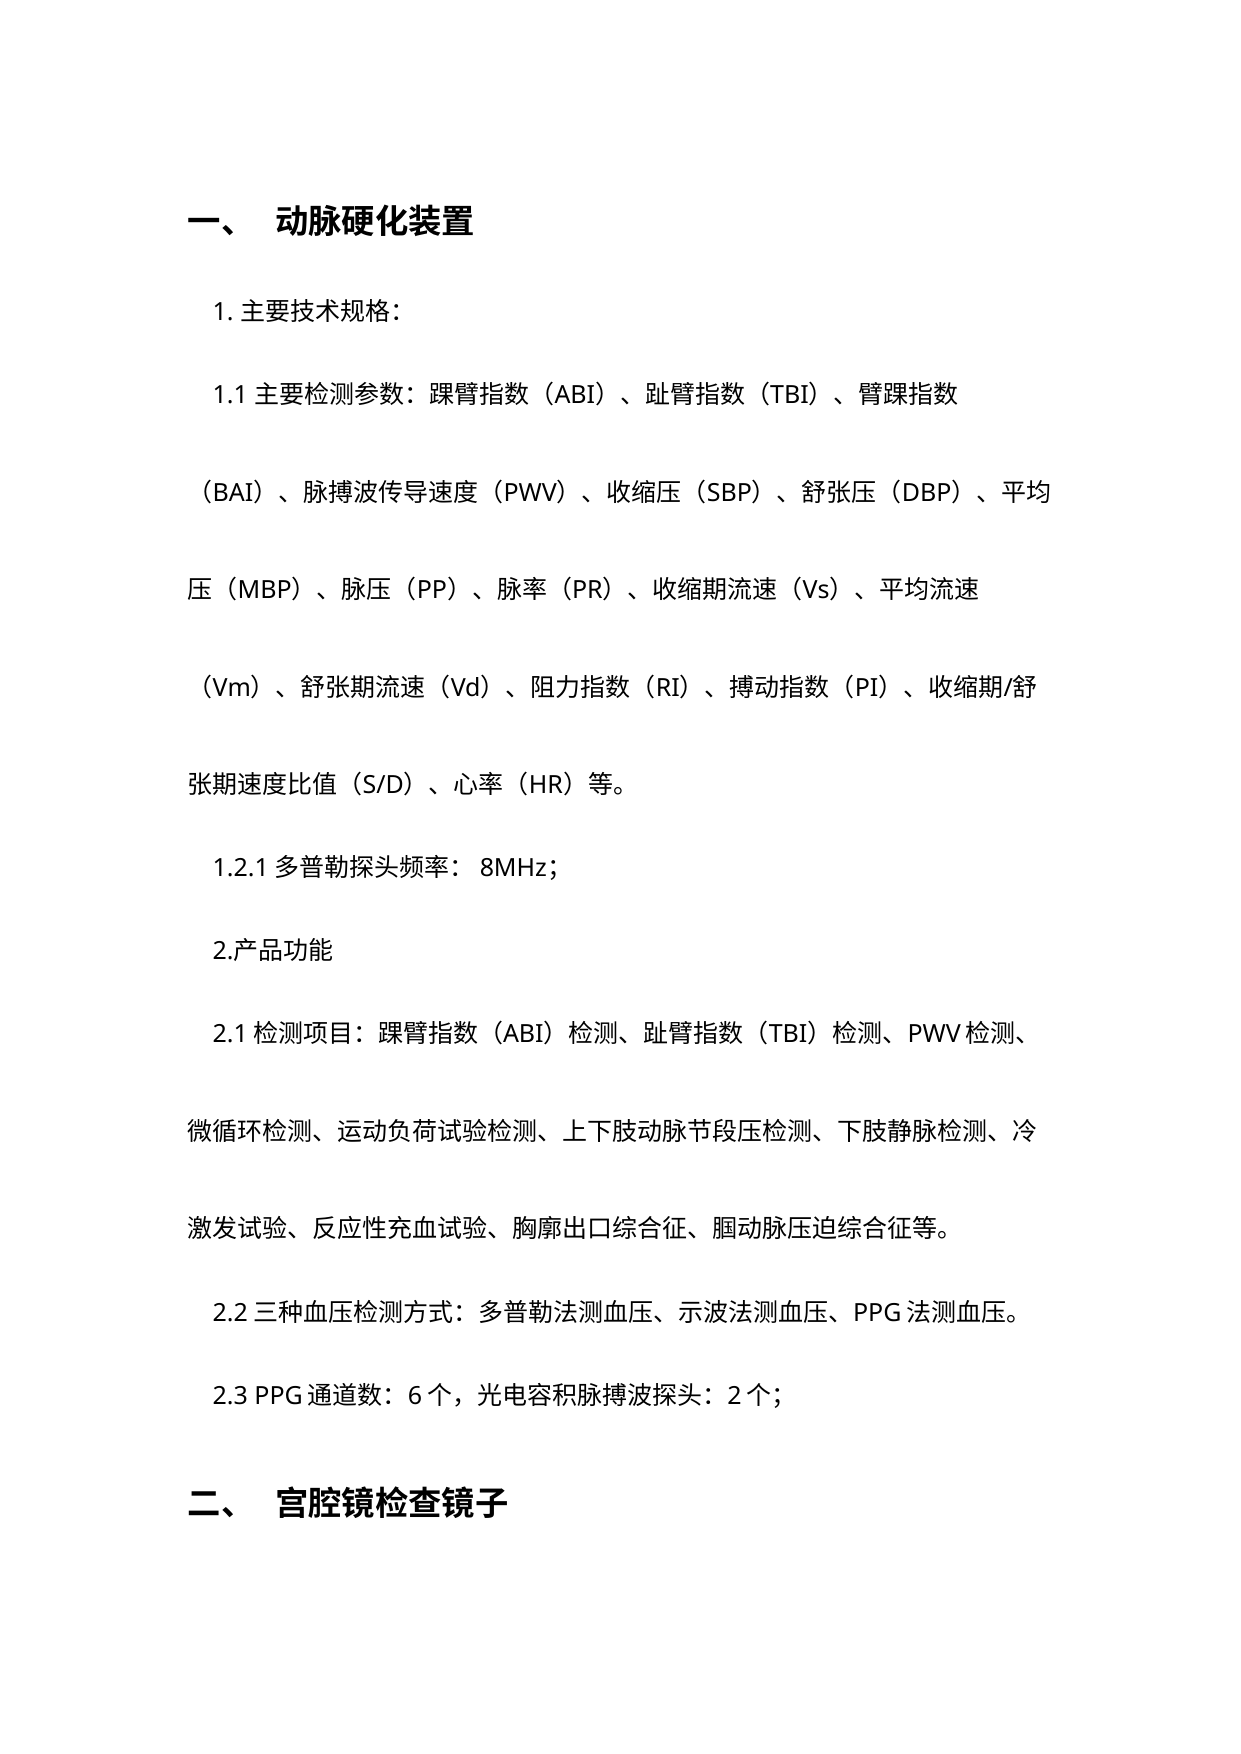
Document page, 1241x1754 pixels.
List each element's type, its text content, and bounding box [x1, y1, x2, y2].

text 1.2.1多普勒探头频率： 8MHz； [187, 833, 1053, 898]
text 1.1 主要检测参数：踝臂指数（ABI）、趾臂指数（TBI）、臂踝指数（BAI）、脉搏波传导速度（PWV）、收缩压（SBP）、舒张压（DBP）、平均压（MBP）、脉压（PP）、脉率（PR）、收缩期流速（Vs）、平均流速（Vm）、舒张期流速（Vd）、阻力指数（RI）、搏动指数（PI）、收缩期/舒张期速度比值（S/D）、心率（HR）等。 [187, 360, 1053, 815]
text 2.3 PPG通道数：6个，光电容积脉搏波探头：2个； [187, 1361, 1053, 1426]
text 2.2三种血压检测方式：多普勒法测血压、示波法测血压、PPG法测血压。 [187, 1278, 1053, 1343]
list 宫腔镜检查镜子 [187, 1469, 1053, 1534]
text 2.1检测项目：踝臂指数（ABI）检测、趾臂指数（TBI）检测、PWV检测、微循环检测、运动负荷试验检测、上下肢动脉节段压检测、下肢静脉检测、冷激发试验、反应性充血试验、胸廓出口综合征、腘动脉压迫综合征等。 [187, 999, 1053, 1259]
text 2.产品功能 [187, 916, 1053, 981]
list 动脉硬化装置 [187, 187, 1053, 252]
text 1. 主要技术规格： [187, 277, 1053, 342]
